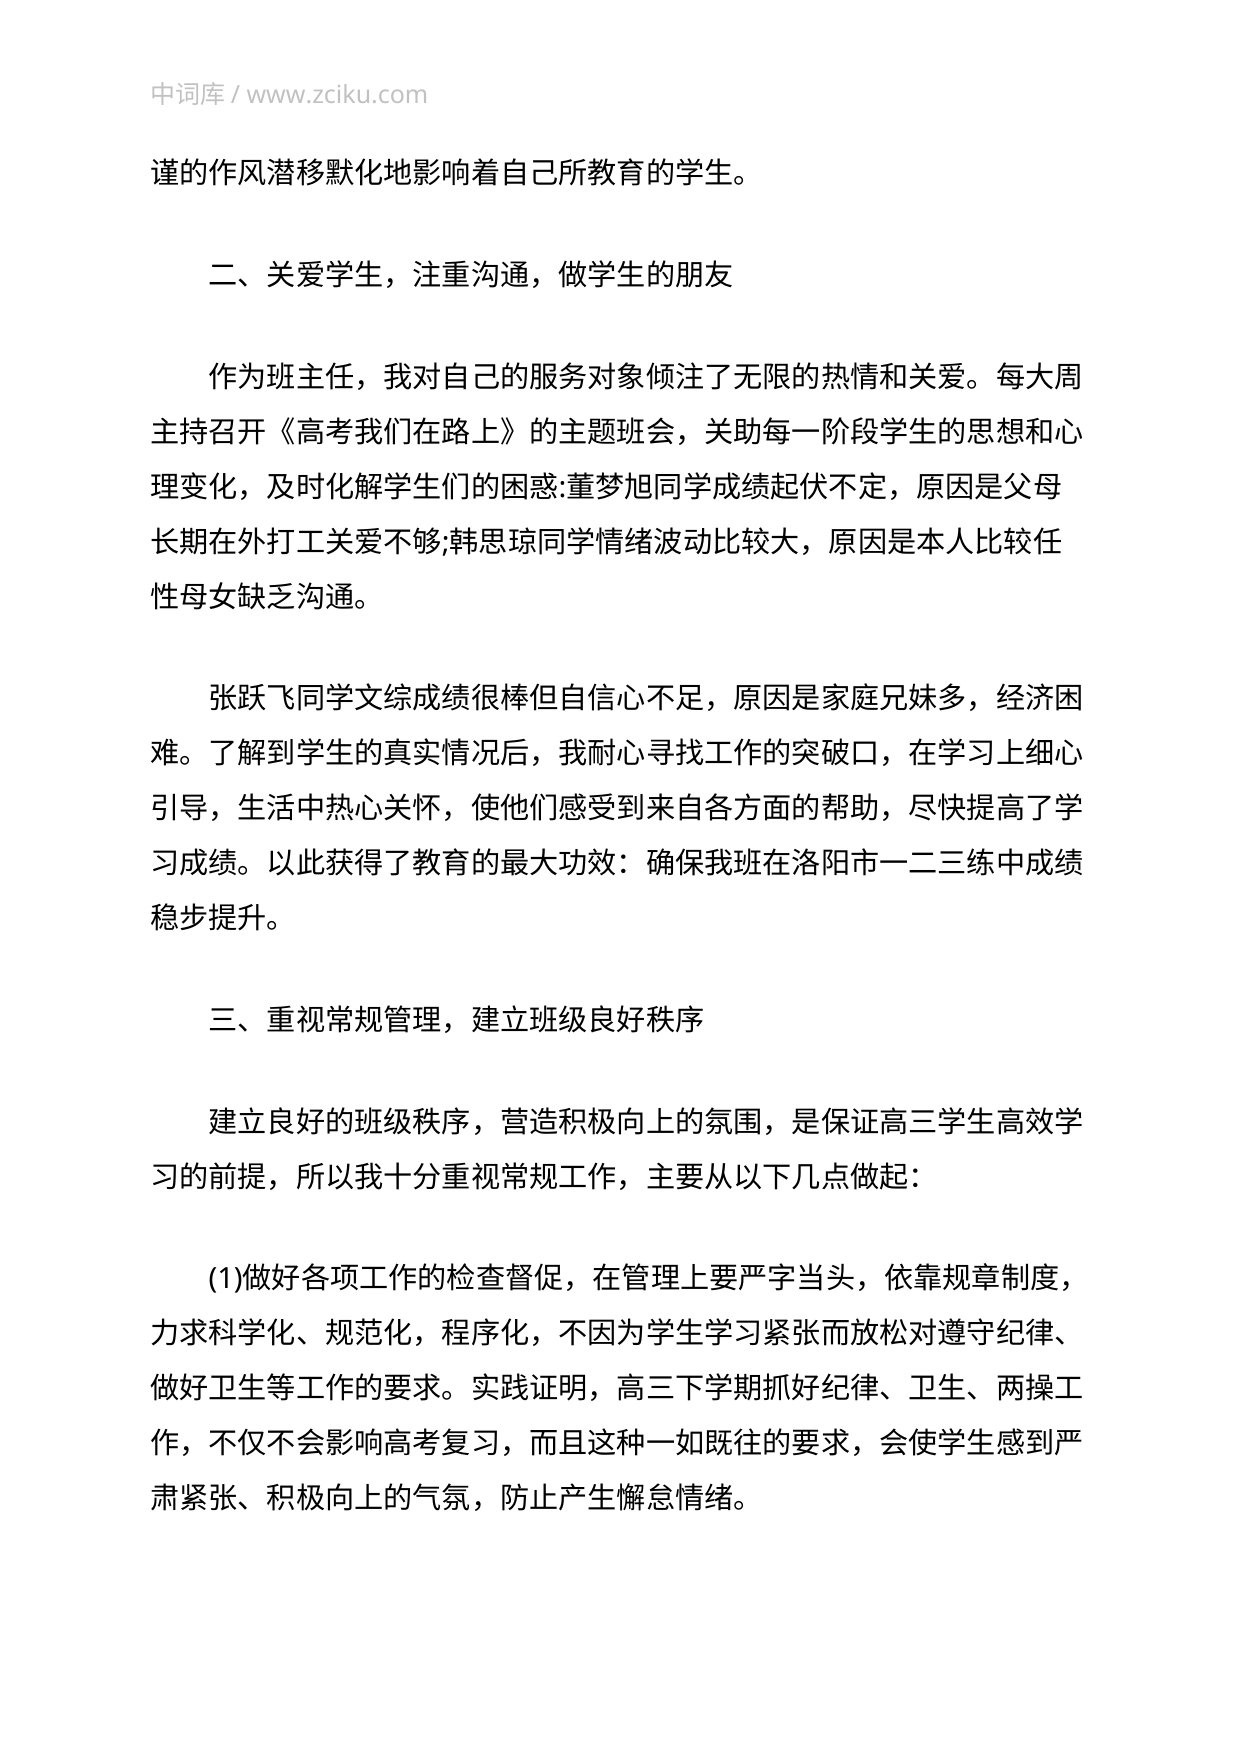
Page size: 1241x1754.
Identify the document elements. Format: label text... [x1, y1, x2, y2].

text 二、关爱学生，注重沟通，做学生的朋友 [150, 252, 1090, 294]
text 三、重视常规管理，建立班级良好秩序 [150, 996, 1090, 1039]
text (1)做好各项工作的检查督促，在管理上要严字当头，依靠规章制度，力求科学化、规范化，程序化，不因为学生学习紧张而放松对遵守纪律、做好卫生等工作的要求。实践证明，高三下学期抓好纪律、卫生、两操工作，不仅不会影响高考复习，而且这种一如既往的要求，会使学生感到严肃紧张、积极向上的气氛，防止产生懈怠情绪。 [150, 1255, 1090, 1517]
text 张跃飞同学文综成绩很棒但自信心不足，原因是家庭兄妹多，经济困难。了解到学生的真实情况后，我耐心寻找工作的突破口，在学习上细心引导，生活中热心关怀，使他们感受到来自各方面的帮助，尽快提高了学习成绩。以此获得了教育的最大功效：确保我班在洛阳市一二三练中成绩稳步提升。 [150, 675, 1090, 937]
text 建立良好的班级秩序，营造积极向上的氛围，是保证高三学生高效学习的前提，所以我十分重视常规工作，主要从以下几点做起： [150, 1098, 1090, 1195]
text 作为班主任，我对自己的服务对象倾注了无限的热情和关爱。每大周主持召开《高考我们在路上》的主题班会，关助每一阶段学生的思想和心理变化，及时化解学生们的困惑:董梦旭同学成绩起伏不定，原因是父母长期在外打工关爱不够;韩思琼同学情绪波动比较大，原因是本人比较任性母女缺乏沟通。 [150, 353, 1090, 616]
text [150, 150, 1090, 192]
